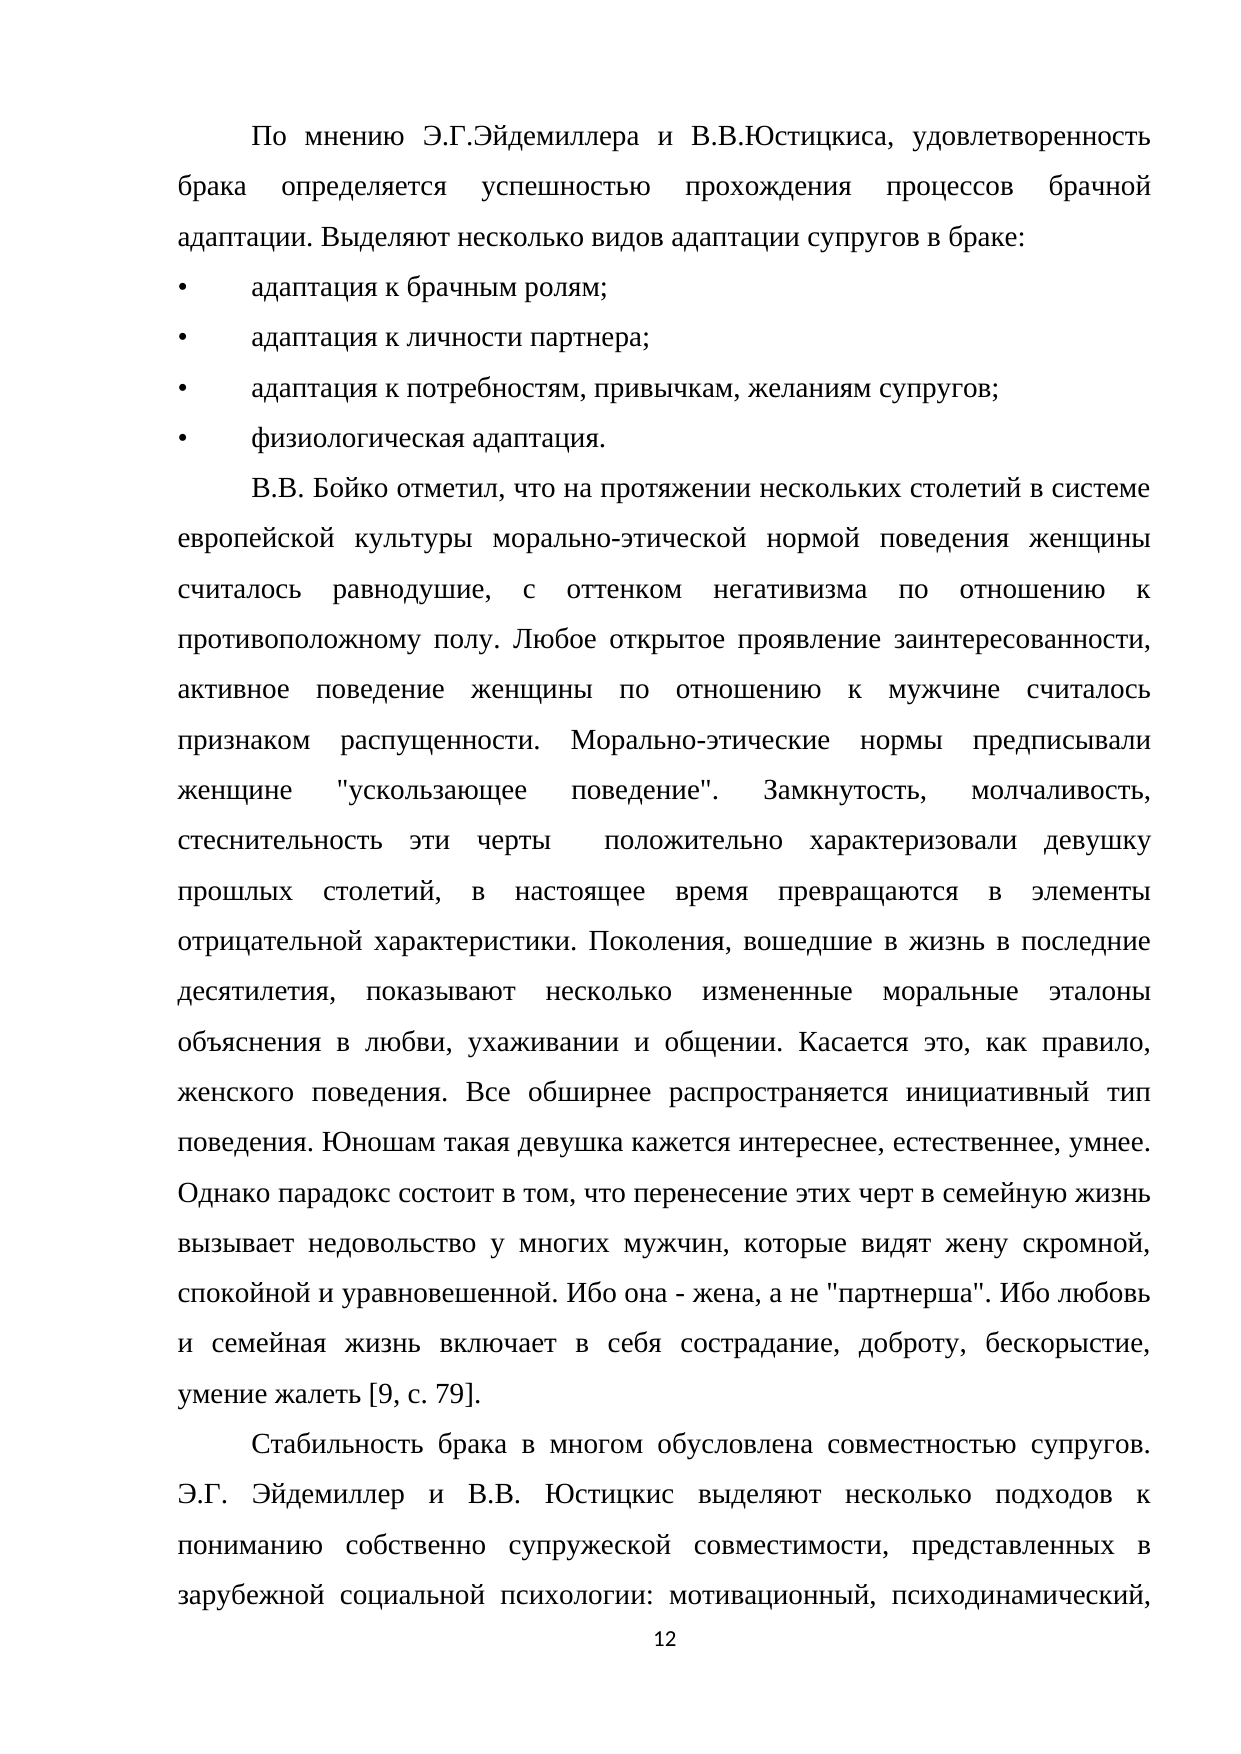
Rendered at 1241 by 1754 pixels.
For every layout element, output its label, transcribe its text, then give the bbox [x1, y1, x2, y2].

text • адаптация к потребностям, привычкам, желаниям супругов; [177, 370, 1152, 403]
text • физиологическая адаптация. [177, 420, 1152, 453]
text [177, 1426, 1152, 1611]
text По мнению Э.Г.Эйдемиллера и В.В.Юстицкиса, удовлетворенность брака определяется успешностью прохождения процессов брачной адаптации. Выделяют несколько видов адаптации супругов в браке: [177, 118, 1152, 252]
text • адаптация к брачным ролям; [177, 269, 1152, 303]
text В.В. Бойко отметил, что на протяжении нескольких столетий в системе европейской культуры морально-этической нормой поведения женщины считалось равнодушие, с оттенком негативизма по отношению к противоположному полу. Любое открытое проявление заинтересованности, активное поведение женщины по отношению к мужчине считалось признаком распущенности. Морально-этические нормы предписывали женщине "ускользающее поведение". Замкнутость, молчаливость, стеснительность эти черты положительно характеризовали девушку прошлых столетий, в настоящее время превращаются в элементы отрицательной характеристики. Поколения, вошедшие в жизнь в последние десятилетия, показывают несколько измененные моральные эталоны объяснения в любви, ухаживании и общении. Касается это, как правило, женского поведения. Все обширнее распространяется инициативный тип поведения. Юношам такая девушка кажется интереснее, естественнее, умнее. Однако парадокс состоит в том, что перенесение этих черт в семейную жизнь вызывает недовольство у многих мужчин, которые видят жену скромной, спокойной и уравновешенной. Ибо она - жена, а не "партнерша". Ибо любовь и семейная жизнь включает в себя сострадание, доброту, бескорыстие, умение жалеть [9, c. 79]. [177, 470, 1152, 1409]
text • адаптация к личности партнера; [177, 319, 1152, 353]
